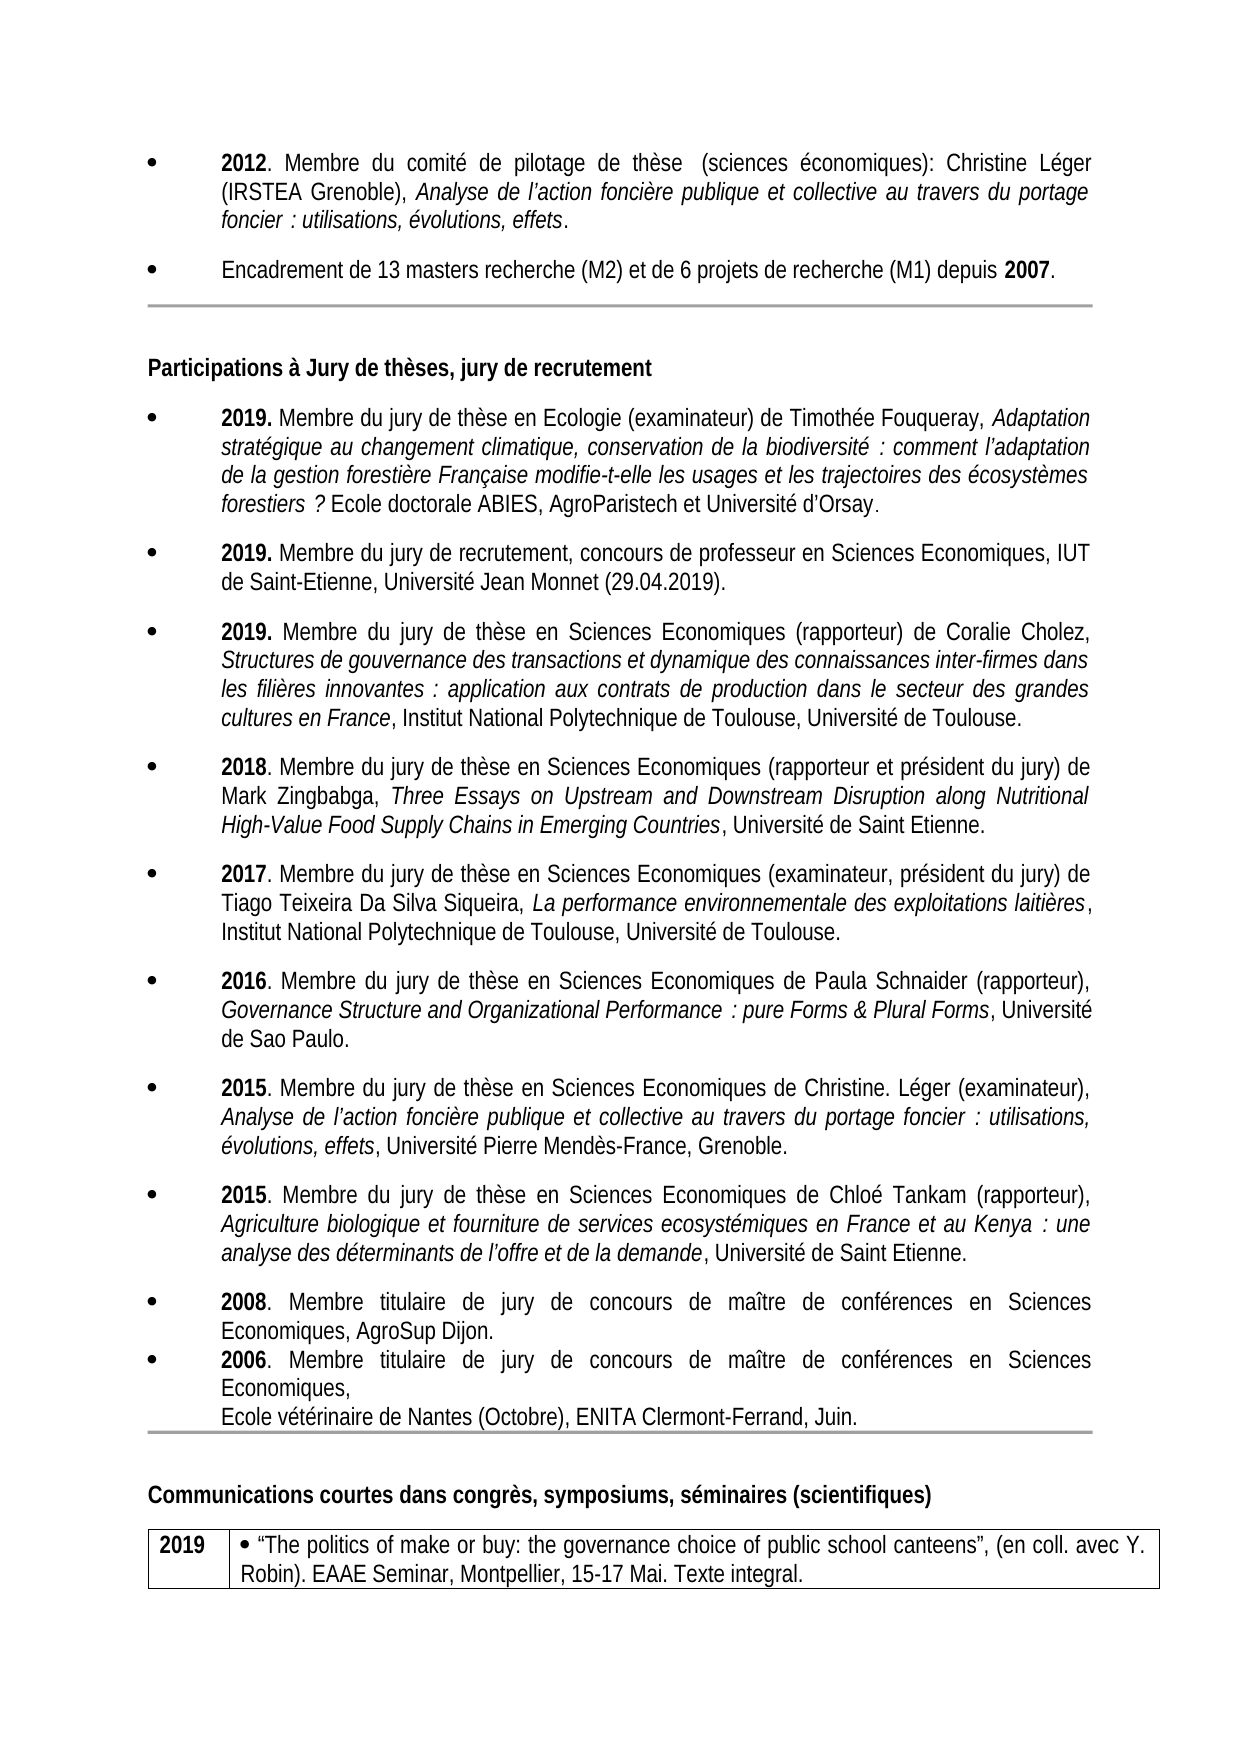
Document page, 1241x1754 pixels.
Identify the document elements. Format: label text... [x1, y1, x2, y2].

text 2015. Membre du jury de thèse en Sciences Economiques de Christine. Léger (examinateur), Analyse de l’action foncière publique et collective au travers du portage foncier : utilisations, évolutions, effets, Université Pierre Mendès-France, Grenoble. [148, 1073, 1093, 1159]
text Encadrement de 13 masters recherche (M2) et de 6 projets de recherche (M1) depuis 2007. [148, 254, 1093, 283]
text 2018. Membre du jury de thèse en Sciences Economiques (rapporteur et président du jury) de Mark Zingbabga, Three Essays on Upstream and Downstream Disruption along Nutritional High-Value Food Supply Chains in Emerging Countries, Université de Saint Etienne. [148, 752, 1093, 838]
text 2019. Membre du jury de thèse en Ecologie (examinateur) de Timothée Fouqueray, Adaptation stratégique au changement climatique, conservation de la biodiversité : comment l’adaptation de la gestion forestière Française modifie-t-elle les usages et les trajectoires des écosystèmes forestiers ? Ecole doctorale ABIES, AgroParistech et Université d’Orsay. [148, 403, 1093, 517]
text Communications courtes dans congrès, symposiums, séminaires (scientifiques) [148, 1479, 1093, 1508]
text 2015. Membre du jury de thèse en Sciences Economiques de Chloé Tankam (rapporteur), Agriculture biologique et fourniture de services ecosystémiques en France et au Kenya : une analyse des déterminants de l’offre et de la demande, Université de Saint Etienne. [148, 1180, 1093, 1266]
text Ecole vétérinaire de Nantes (Octobre), ENITA Clermont-Ferrand, Juin. [221, 1402, 1093, 1430]
table_header 2019 [149, 1530, 229, 1588]
text 2006. Membre titulaire de jury de concours de maître de conférences en Sciences Economiques, [148, 1344, 1093, 1402]
text 2012. Membre du comité de pilotage de thèse (sciences économiques): Christine Léger (IRSTEA Grenoble), Analyse de l’action foncière publique et collective au travers du portage foncier : utilisations, évolutions, effets. [148, 148, 1093, 234]
text 2019. Membre du jury de recrutement, concours de professeur en Sciences Economiques, IUT de Saint-Etienne, Université Jean Monnet (29.04.2019). [148, 538, 1093, 596]
text 2019. Membre du jury de thèse en Sciences Economiques (rapporteur) de Coralie Cholez, Structures de gouvernance des transactions et dynamique des connaissances inter-firmes dans les filières innovantes : application aux contrats de production dans le secteur des grandes cultures en France, Institut National Polytechnique de Toulouse, Université de Toulouse. [148, 617, 1093, 731]
text 2016. Membre du jury de thèse en Sciences Economiques de Paula Schnaider (rapporteur), Governance Structure and Organizational Performance : pure Forms & Plural Forms, Université de Sao Paulo. [148, 966, 1093, 1052]
text 2017. Membre du jury de thèse en Sciences Economiques (examinateur, président du jury) de Tiago Teixeira Da Silva Siqueira, La performance environnementale des exploitations laitières, Institut National Polytechnique de Toulouse, Université de Toulouse. [148, 859, 1093, 945]
text 2008. Membre titulaire de jury de concours de maître de conférences en Sciences Economiques, AgroSup Dijon. [148, 1287, 1093, 1344]
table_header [230, 1530, 1159, 1588]
text Participations à Jury de thèses, jury de recrutement [148, 353, 1093, 382]
